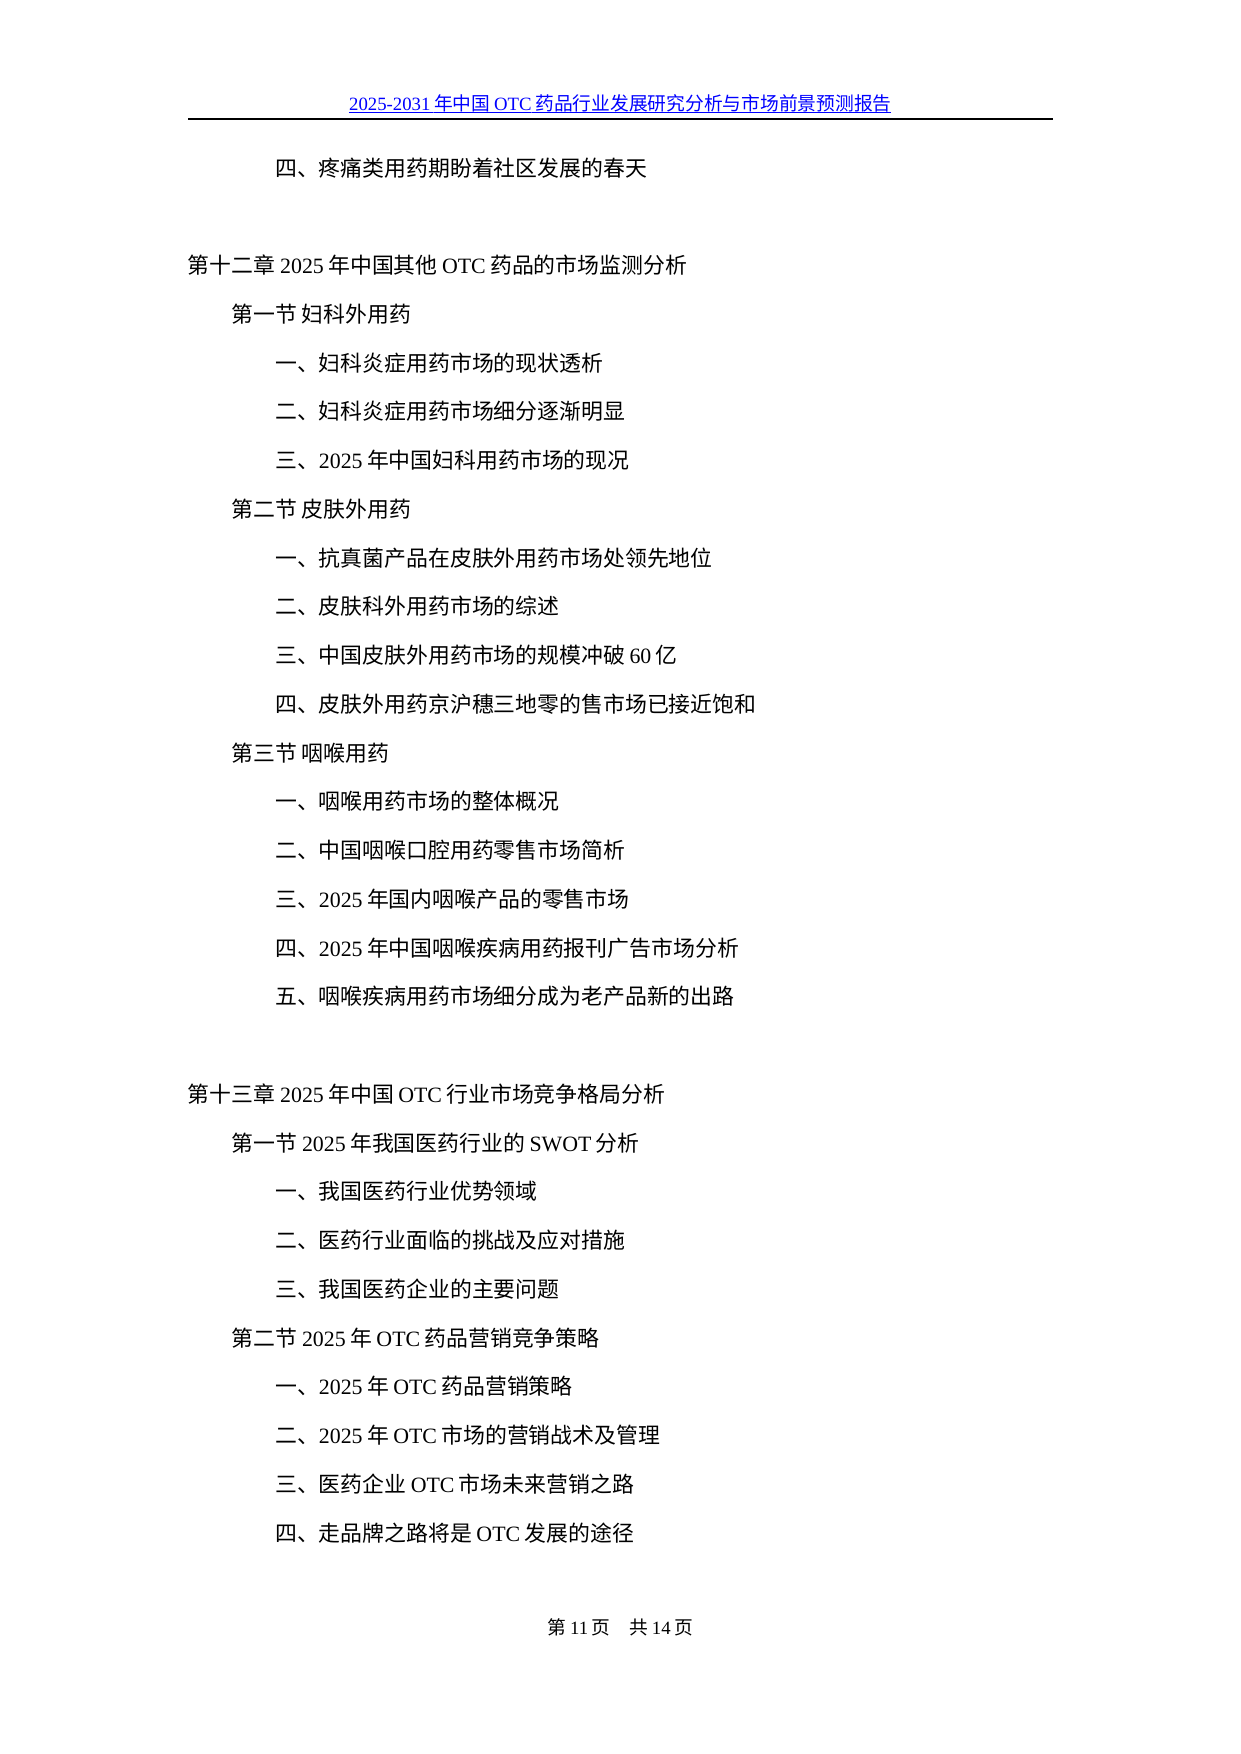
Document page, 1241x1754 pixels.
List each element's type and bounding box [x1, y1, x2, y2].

text [187, 150, 1053, 1548]
